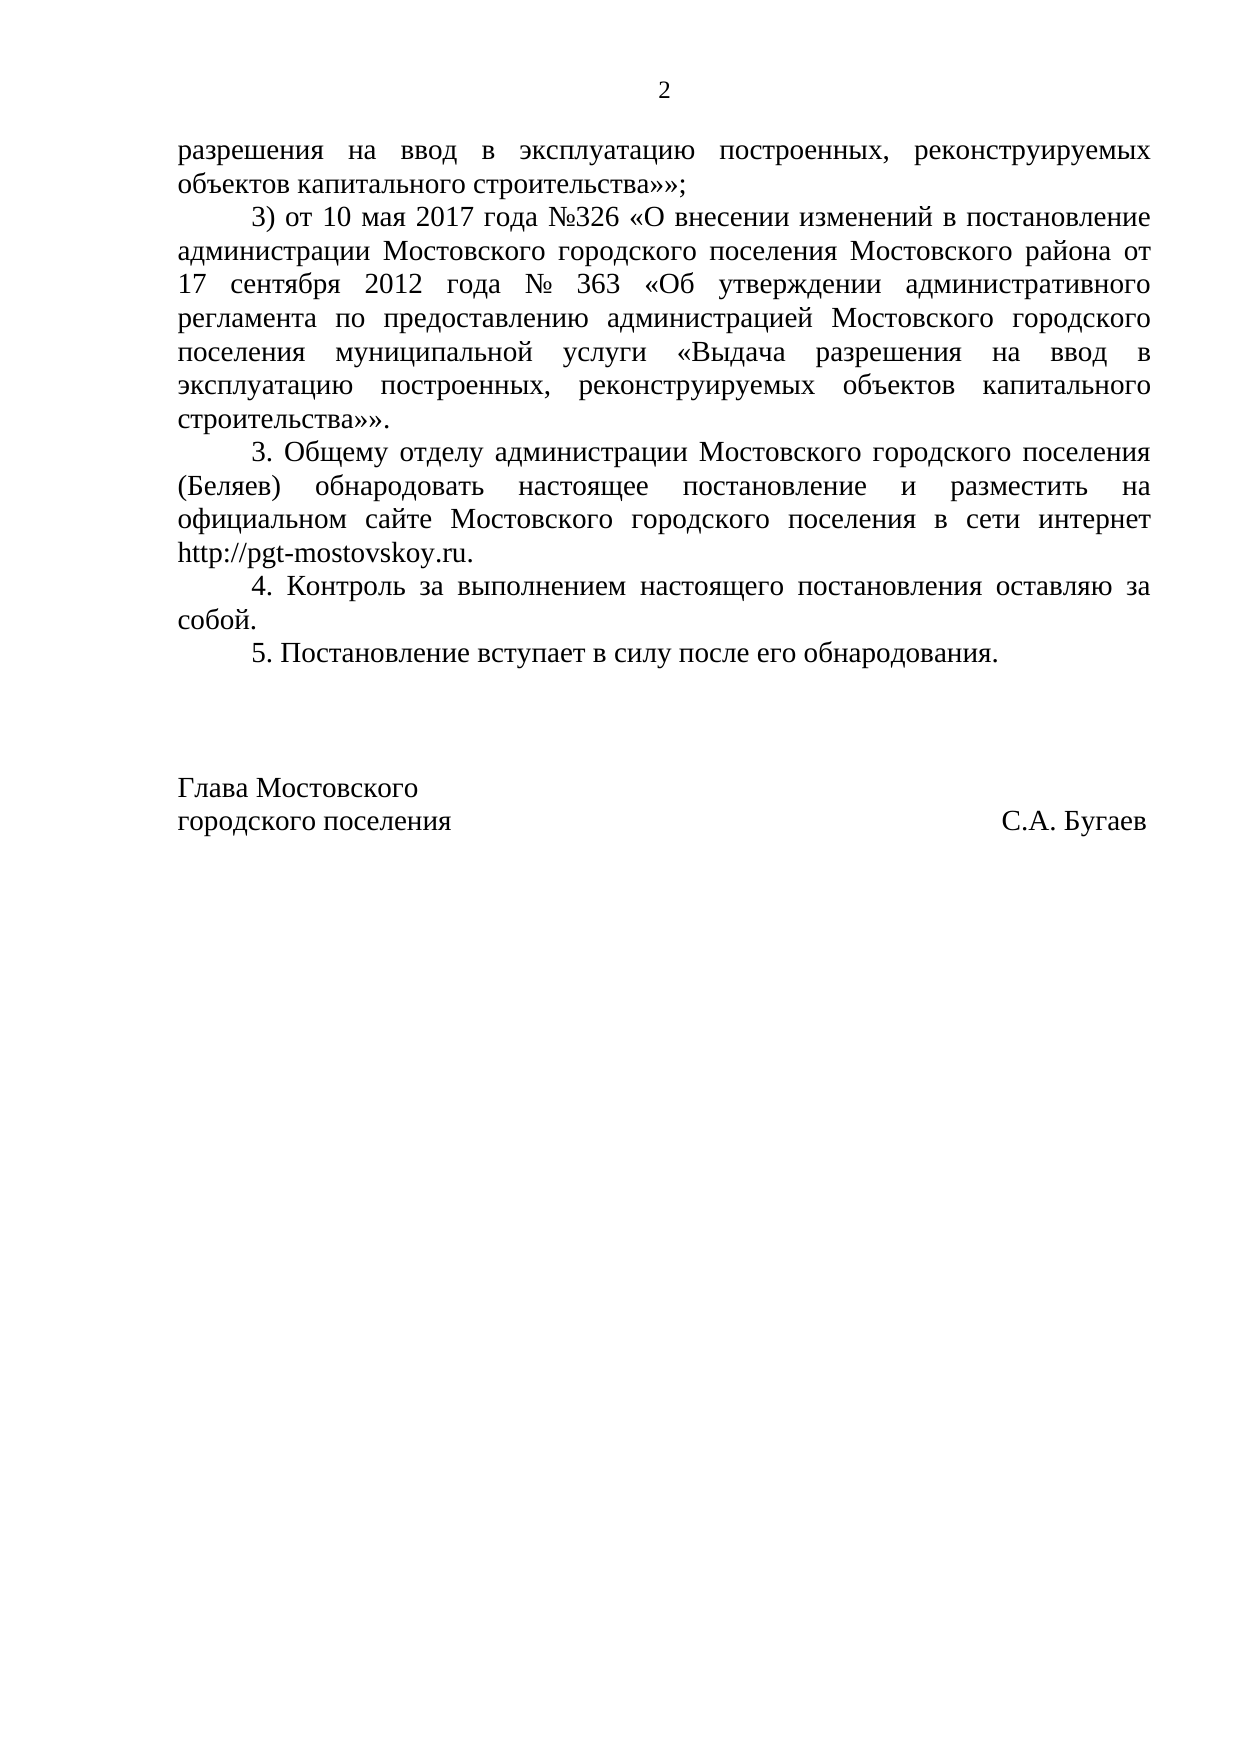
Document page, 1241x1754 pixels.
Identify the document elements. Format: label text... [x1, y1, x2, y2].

text 5. Постановление вступает в силу после его обнародования. [177, 636, 1152, 669]
text 3. Общему отделу администрации Мостовского городского поселения (Беляев) обнародовать настоящее постановление и разместить на официальном сайте Мостовского городского поселения в сети интернет http://pgt-mostovskoy.ru. [177, 434, 1152, 568]
text 3) от 10 мая 2017 года №326 «О внесении изменений в постановление администрации Мостовского городского поселения Мостовского района от 17 сентября 2012 года № 363 «Об утверждении административного регламента по предоставлению администрацией Мостовского городского поселения муниципальной услуги «Выдача разрешения на ввод в эксплуатацию построенных, реконструируемых объектов капитального строительства»». [177, 199, 1152, 434]
text городского поселения С.А. Бугаев [177, 803, 1152, 837]
text Глава Мостовского [177, 770, 1152, 803]
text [177, 132, 1152, 199]
text 4. Контроль за выполнением настоящего постановления оставляю за собой. [177, 568, 1152, 636]
